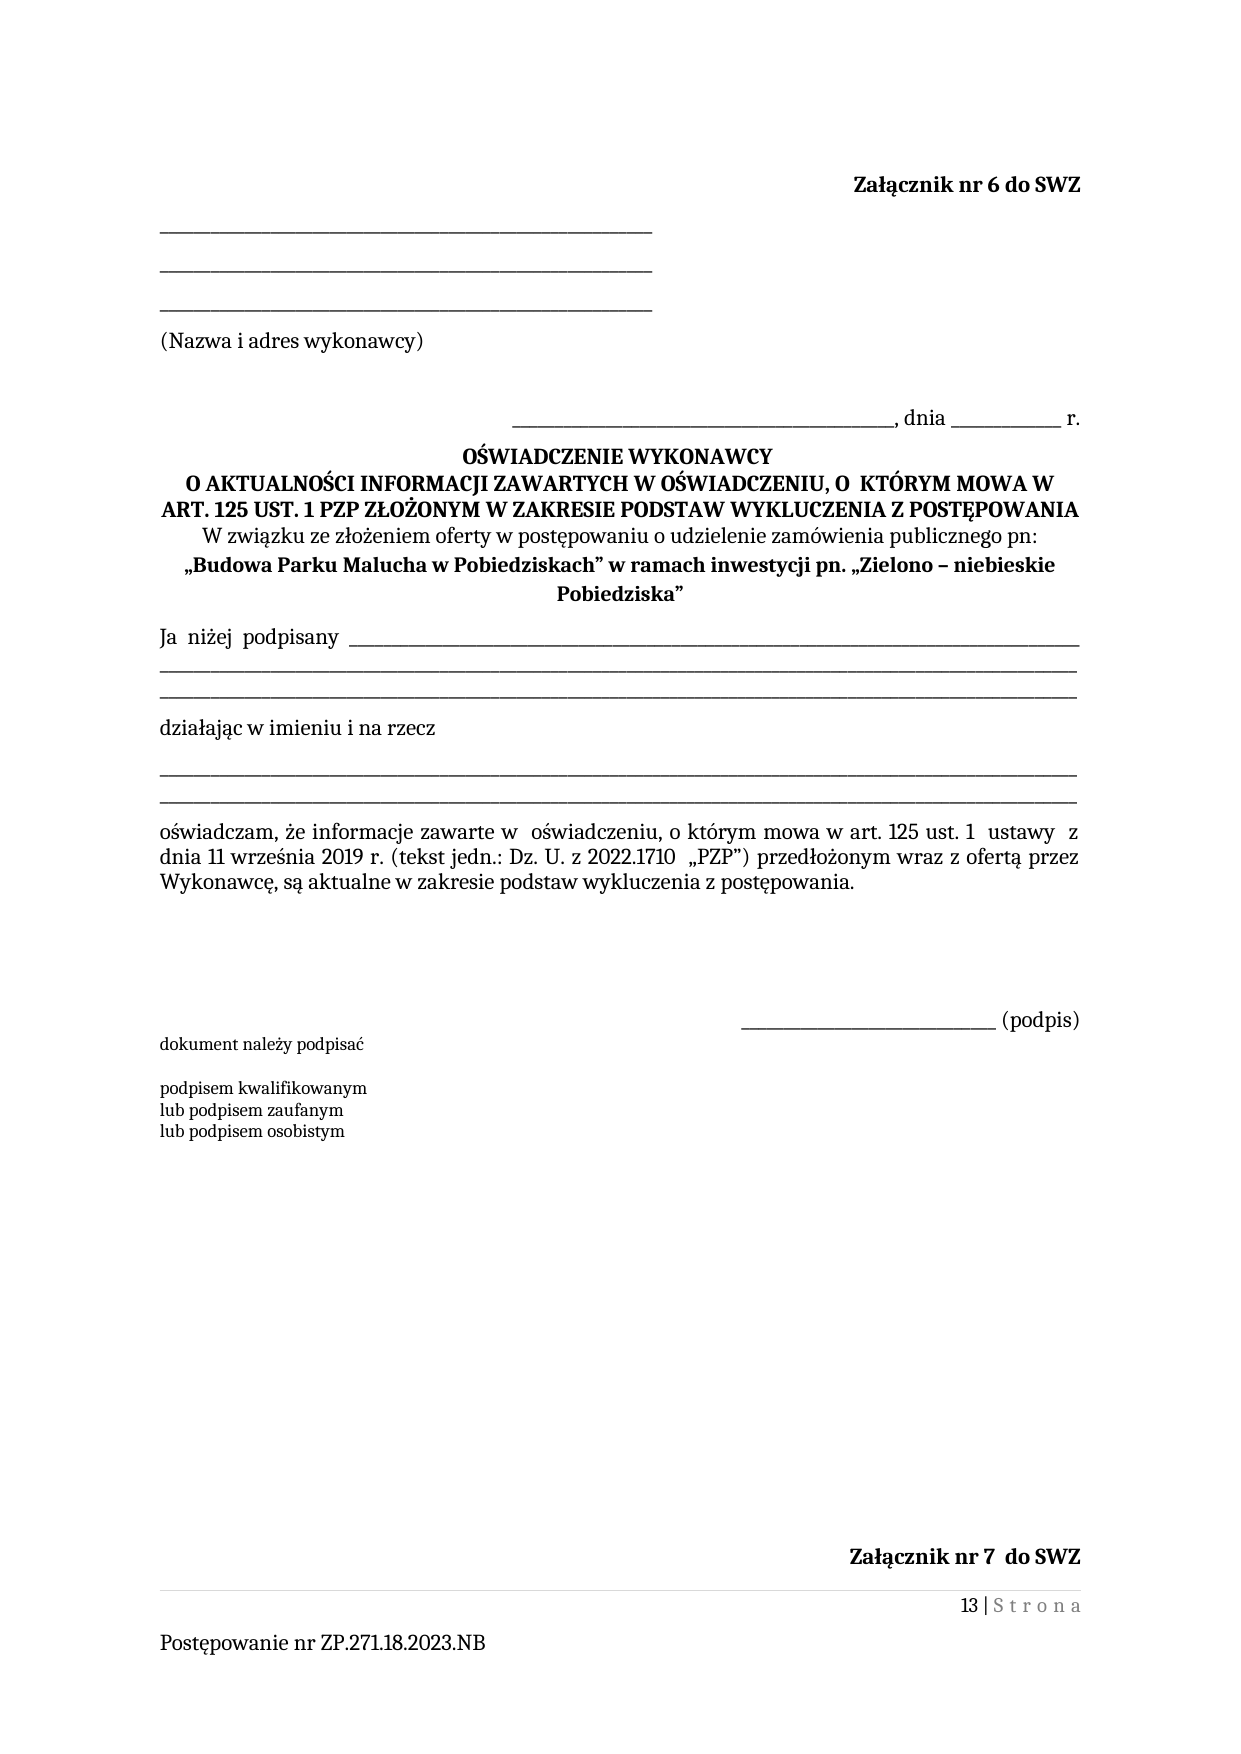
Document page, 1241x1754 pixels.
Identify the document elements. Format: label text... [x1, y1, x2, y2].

text W związku ze złożeniem oferty w postępowaniu o udzielenie zamówienia publicznego pn: „Budowa Parku Malucha w Pobiedziskach” w ramach inwestycji pn. „Zielono – niebieskie Pobiedziska” [159, 523, 1081, 607]
text Ja niżej podpisany ______________________________________________________________________________________ ________________________________________________________________________________________________________________________________________________________________________________________________________________________ [159, 623, 1081, 703]
text (Nazwa i adres wykonawcy) [159, 327, 1081, 354]
text podpisem kwalifikowanym [159, 1078, 1081, 1099]
text dokument należy podpisać [159, 1033, 1081, 1054]
text lub podpisem osobistym [159, 1121, 1081, 1142]
text Załącznik nr 7 do SWZ [159, 1543, 1081, 1570]
text __________________________________________________________ [159, 211, 1081, 237]
text __________________________________________________________ [159, 288, 1081, 315]
text oświadczam, że informacje zawarte w oświadczeniu, o którym mowa w art. 125 ust. 1 ustawy z dnia 11 września 2019 r. (tekst jedn.: Dz. U. z 2022.1710 „PZP”) przedłożonym wraz z ofertą przez Wykonawcę, są aktualne w zakresie podstaw wykluczenia z postępowania. [159, 819, 1081, 894]
text OŚWIADCZENIE WYKONAWCY O AKTUALNOŚCI INFORMACJI ZAWARTYCH W OŚWIADCZENIU, O KTÓRYM MOWA W ART. 125 UST. 1 PZP ZŁOŻONYM W ZAKRESIE PODSTAW WYKLUCZENIA Z POSTĘPOWANIA [159, 444, 1081, 523]
text ______________________________ (podpis) [159, 1007, 1081, 1033]
text ________________________________________________________________________________________________________________________________________________________________________________________________________________________ [159, 754, 1081, 807]
text lub podpisem zaufanym [159, 1099, 1081, 1121]
text działając w imieniu i na rzecz [159, 715, 1081, 741]
text _____________________________________________, dnia _____________ r. [159, 405, 1081, 431]
text __________________________________________________________ [159, 250, 1081, 276]
text Załącznik nr 6 do SWZ [159, 172, 1081, 198]
